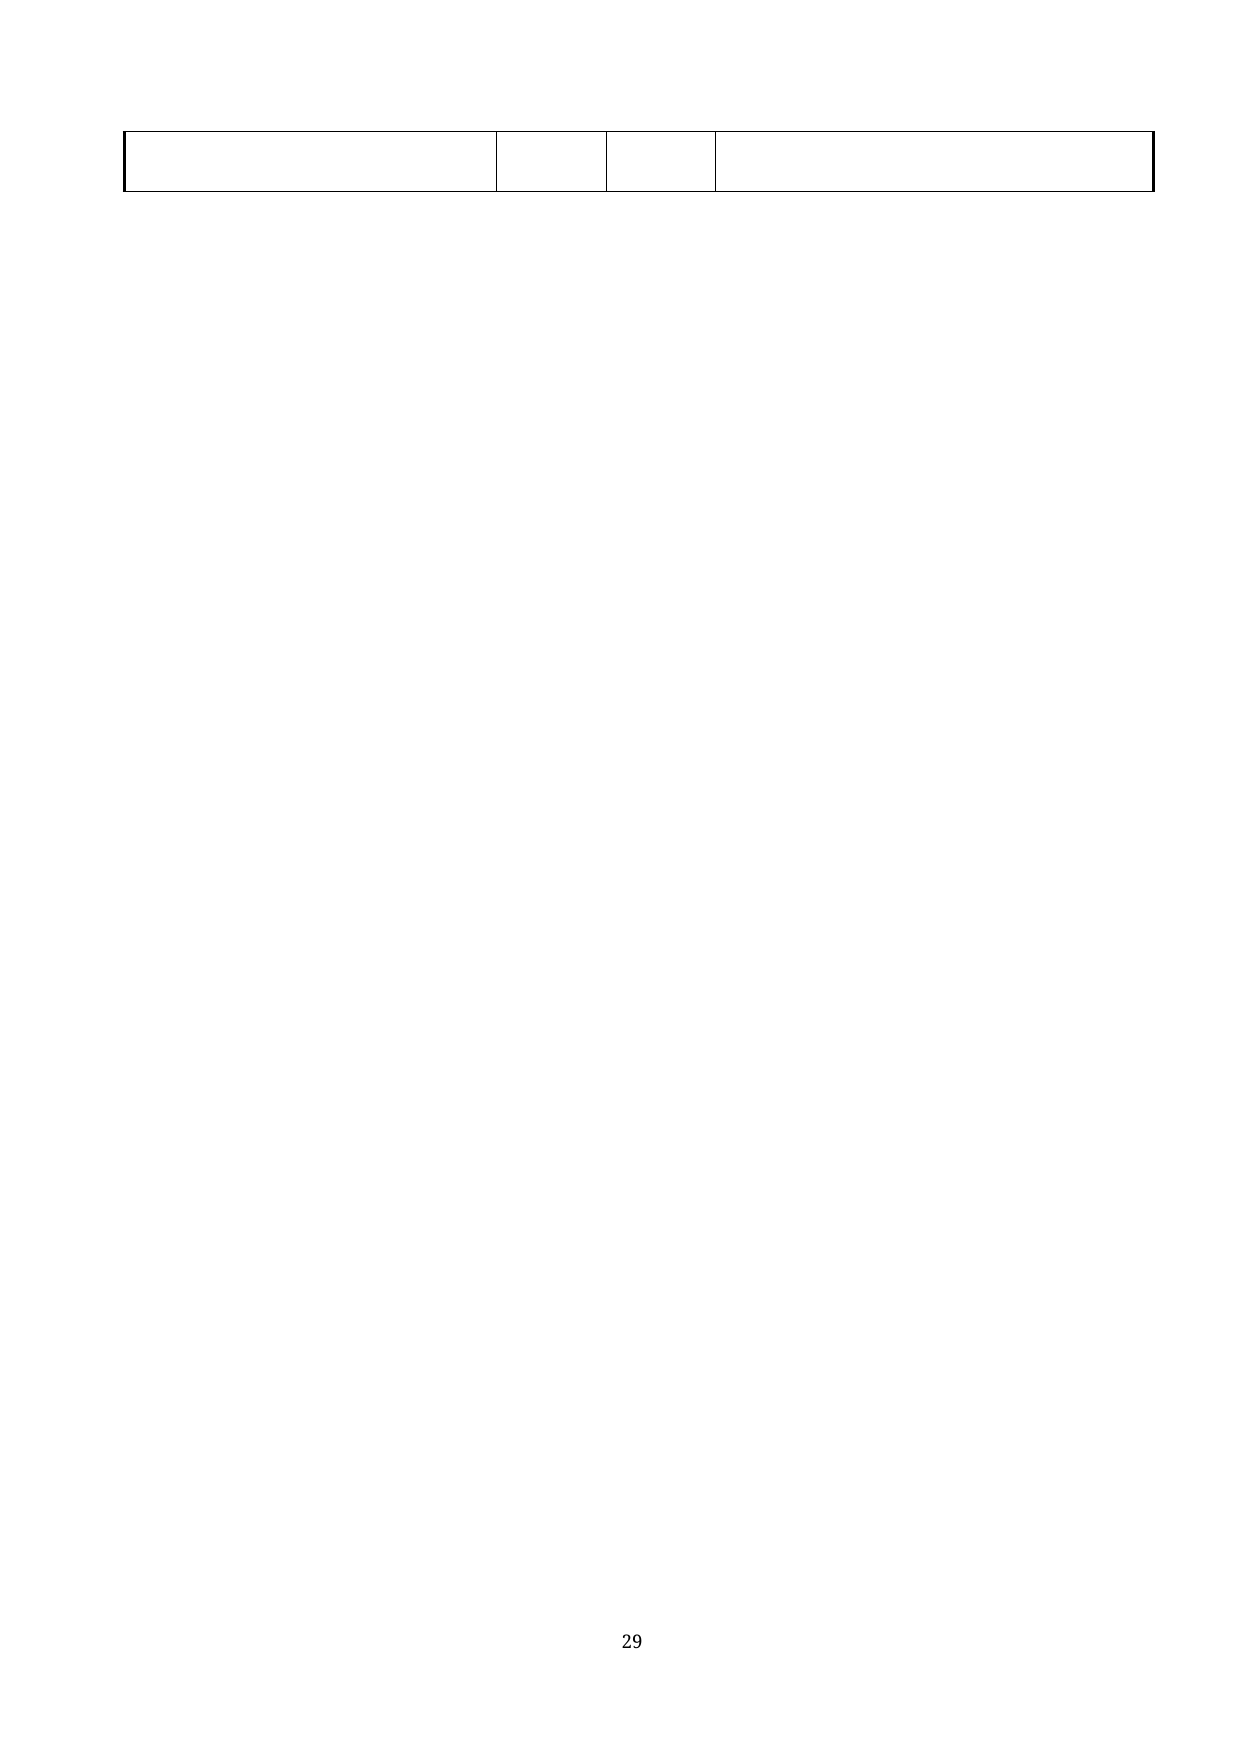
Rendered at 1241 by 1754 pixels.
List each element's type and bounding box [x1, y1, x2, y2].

table_cell [126, 132, 496, 191]
table_cell [607, 132, 715, 191]
table_cell [716, 132, 1152, 191]
table_cell [497, 132, 606, 191]
